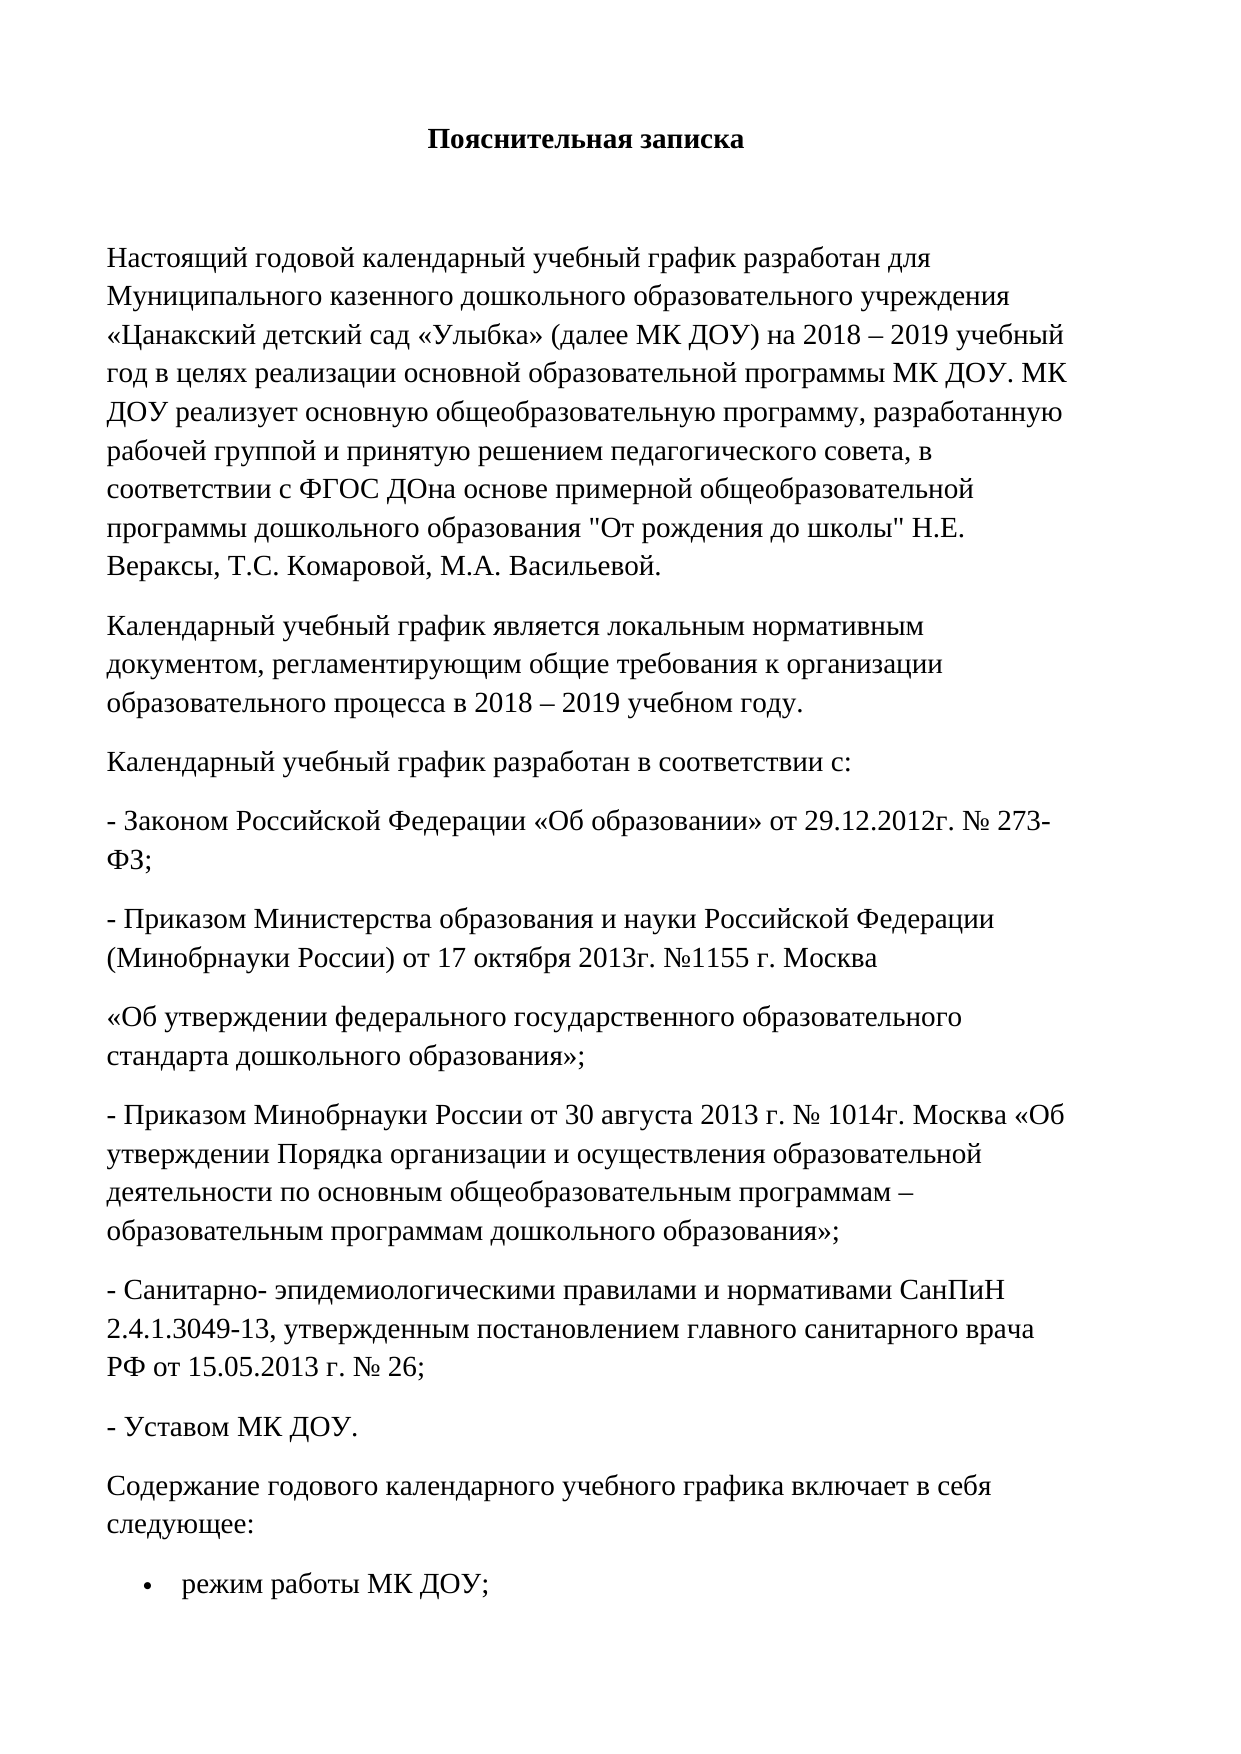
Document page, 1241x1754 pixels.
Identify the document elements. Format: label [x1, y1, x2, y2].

table_header [103, 118, 1078, 1627]
